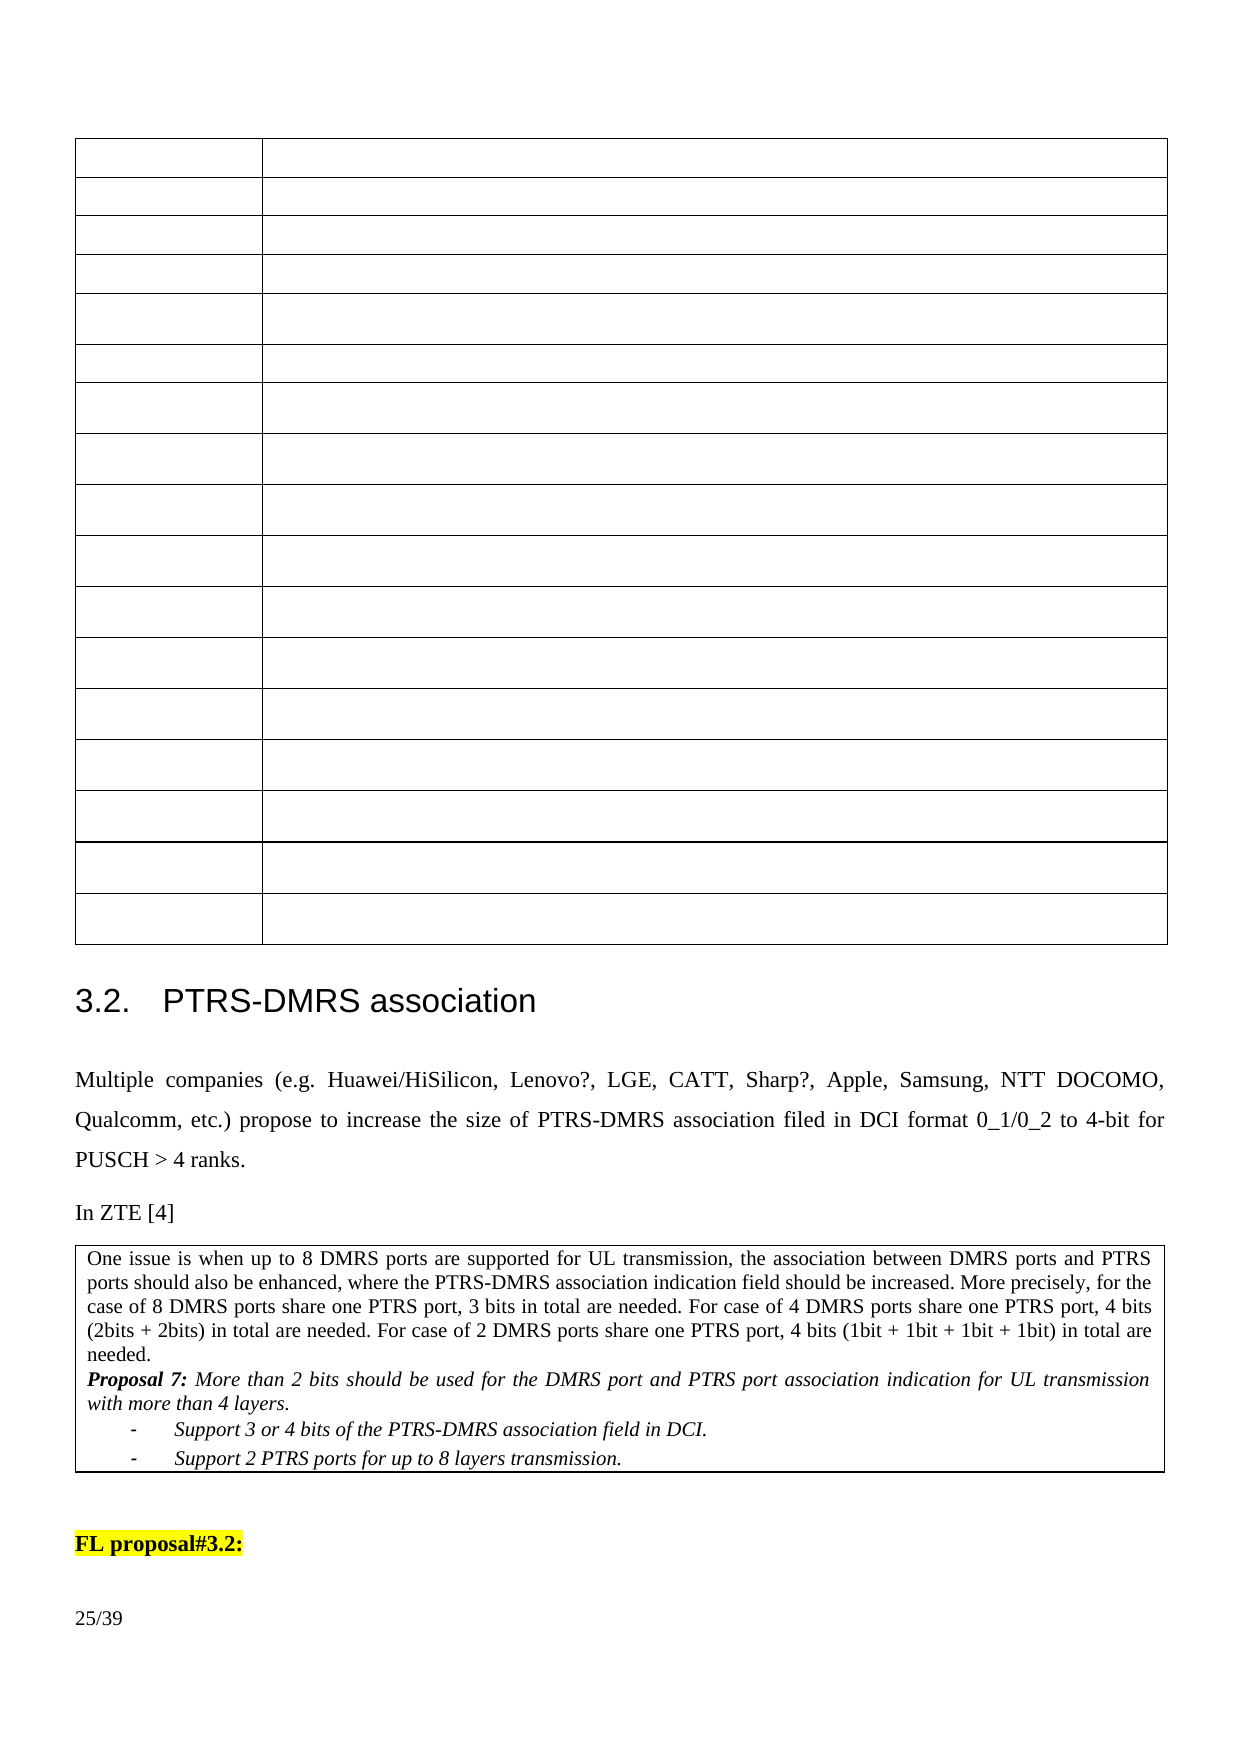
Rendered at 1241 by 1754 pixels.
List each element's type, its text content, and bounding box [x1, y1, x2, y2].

table_cell [76, 255, 262, 292]
table_cell [263, 536, 1167, 586]
table_cell [263, 178, 1167, 215]
table_cell [76, 216, 262, 254]
table_cell [76, 434, 262, 484]
table_cell [76, 139, 262, 177]
table_cell [76, 345, 262, 382]
table_cell [263, 434, 1167, 484]
table_cell [263, 485, 1167, 535]
table_cell [76, 894, 262, 943]
subtitle PTRS-DMRS association [75, 963, 1165, 1038]
table_cell [76, 689, 262, 739]
table_cell [263, 587, 1167, 637]
table_cell [76, 638, 262, 688]
table_cell [263, 383, 1167, 433]
table_cell [76, 791, 262, 841]
table_cell [263, 894, 1167, 943]
table_cell [263, 345, 1167, 382]
table_cell [76, 294, 262, 343]
table_cell [263, 791, 1167, 841]
table_cell [263, 139, 1167, 177]
table_cell [76, 178, 262, 215]
table_cell [76, 587, 262, 637]
table_cell [263, 689, 1167, 739]
table_cell [76, 843, 262, 892]
table_cell [76, 485, 262, 535]
table_cell [263, 216, 1167, 254]
text In ZTE [4] [75, 1193, 1165, 1231]
table_cell [76, 536, 262, 586]
table_cell [263, 740, 1167, 790]
table_cell [76, 383, 262, 433]
text Multiple companies (e.g. Huawei/HiSilicon, Lenovo?, LGE, CATT, Sharp?, Apple, Samsung, NTT DOCOMO, Qualcomm, etc.) propose to increase the size of PTRS-DMRS association filed in DCI format 0_1/0_2 to 4-bit for PUSCH > 4 ranks. [75, 1060, 1165, 1178]
text FL proposal#3.2: [75, 1524, 1165, 1562]
table_cell [76, 740, 262, 790]
table_cell [263, 638, 1167, 688]
table_cell [263, 843, 1167, 892]
table_header One issue is when up to 8 DMRS ports are supported for UL transmission, the association between DMRS ports and PTRS ports should also be enhanced, where the PTRS-DMRS association indication field should be increased. More precisely, for the case of 8 DMRS ports share one PTRS port, 3 bits in total are needed. For case of 4 DMRS ports share one PTRS port, 4 bits (2bits + 2bits) in total are needed. For case of 2 DMRS ports share one PTRS port, 4 bits (1bit + 1bit + 1bit + 1bit) in total are needed. Proposal 7: More than 2 bits should be used for the DMRS port and PTRS port association indication for UL transmission with more than 4 layers. Support 3 or 4 bits of the PTRS-DMRS association field in DCI. Support 2 PTRS ports for up to 8 layers transmission. [76, 1246, 1164, 1471]
table_cell [263, 294, 1167, 343]
table_cell [263, 255, 1167, 292]
